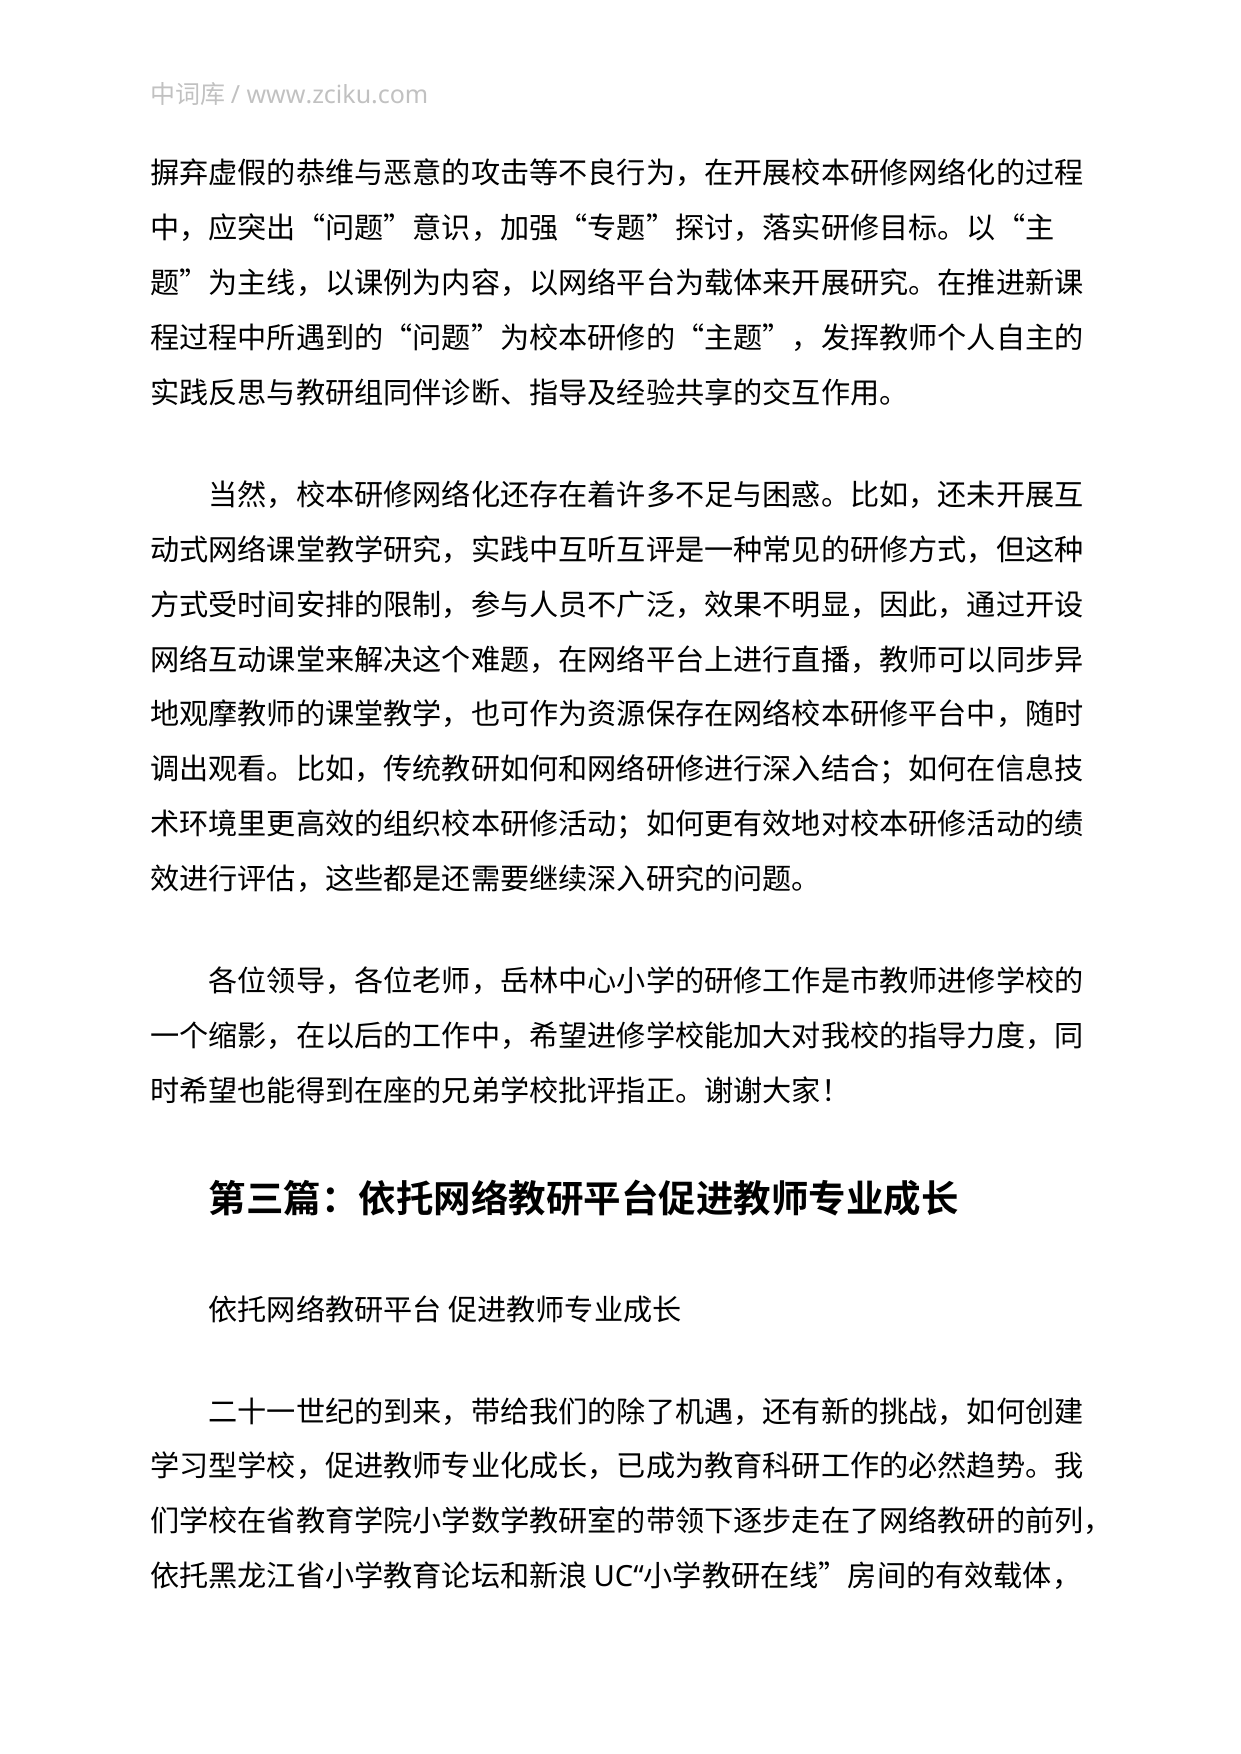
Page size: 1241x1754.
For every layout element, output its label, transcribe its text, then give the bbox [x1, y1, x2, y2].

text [150, 1388, 1090, 1595]
text 各位领导，各位老师，岳林中心小学的研修工作是市教师进修学校的一个缩影，在以后的工作中，希望进修学校能加大对我校的指导力度，同时希望也能得到在座的兄弟学校批评指正。谢谢大家！ [150, 957, 1090, 1109]
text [150, 150, 1090, 412]
text 第三篇：依托网络教研平台促进教师专业成长 [150, 1169, 1090, 1223]
text 当然，校本研修网络化还存在着许多不足与困惑。比如，还未开展互动式网络课堂教学研究，实践中互听互评是一种常见的研修方式，但这种方式受时间安排的限制，参与人员不广泛，效果不明显，因此，通过开设网络互动课堂来解决这个难题，在网络平台上进行直播，教师可以同步异地观摩教师的课堂教学，也可作为资源保存在网络校本研修平台中，随时调出观看。比如，传统教研如何和网络研修进行深入结合；如何在信息技术环境里更高效的组织校本研修活动；如何更有效地对校本研修活动的绩效进行评估，这些都是还需要继续深入研究的问题。 [150, 471, 1090, 898]
text 依托网络教研平台 促进教师专业成长 [150, 1286, 1090, 1329]
